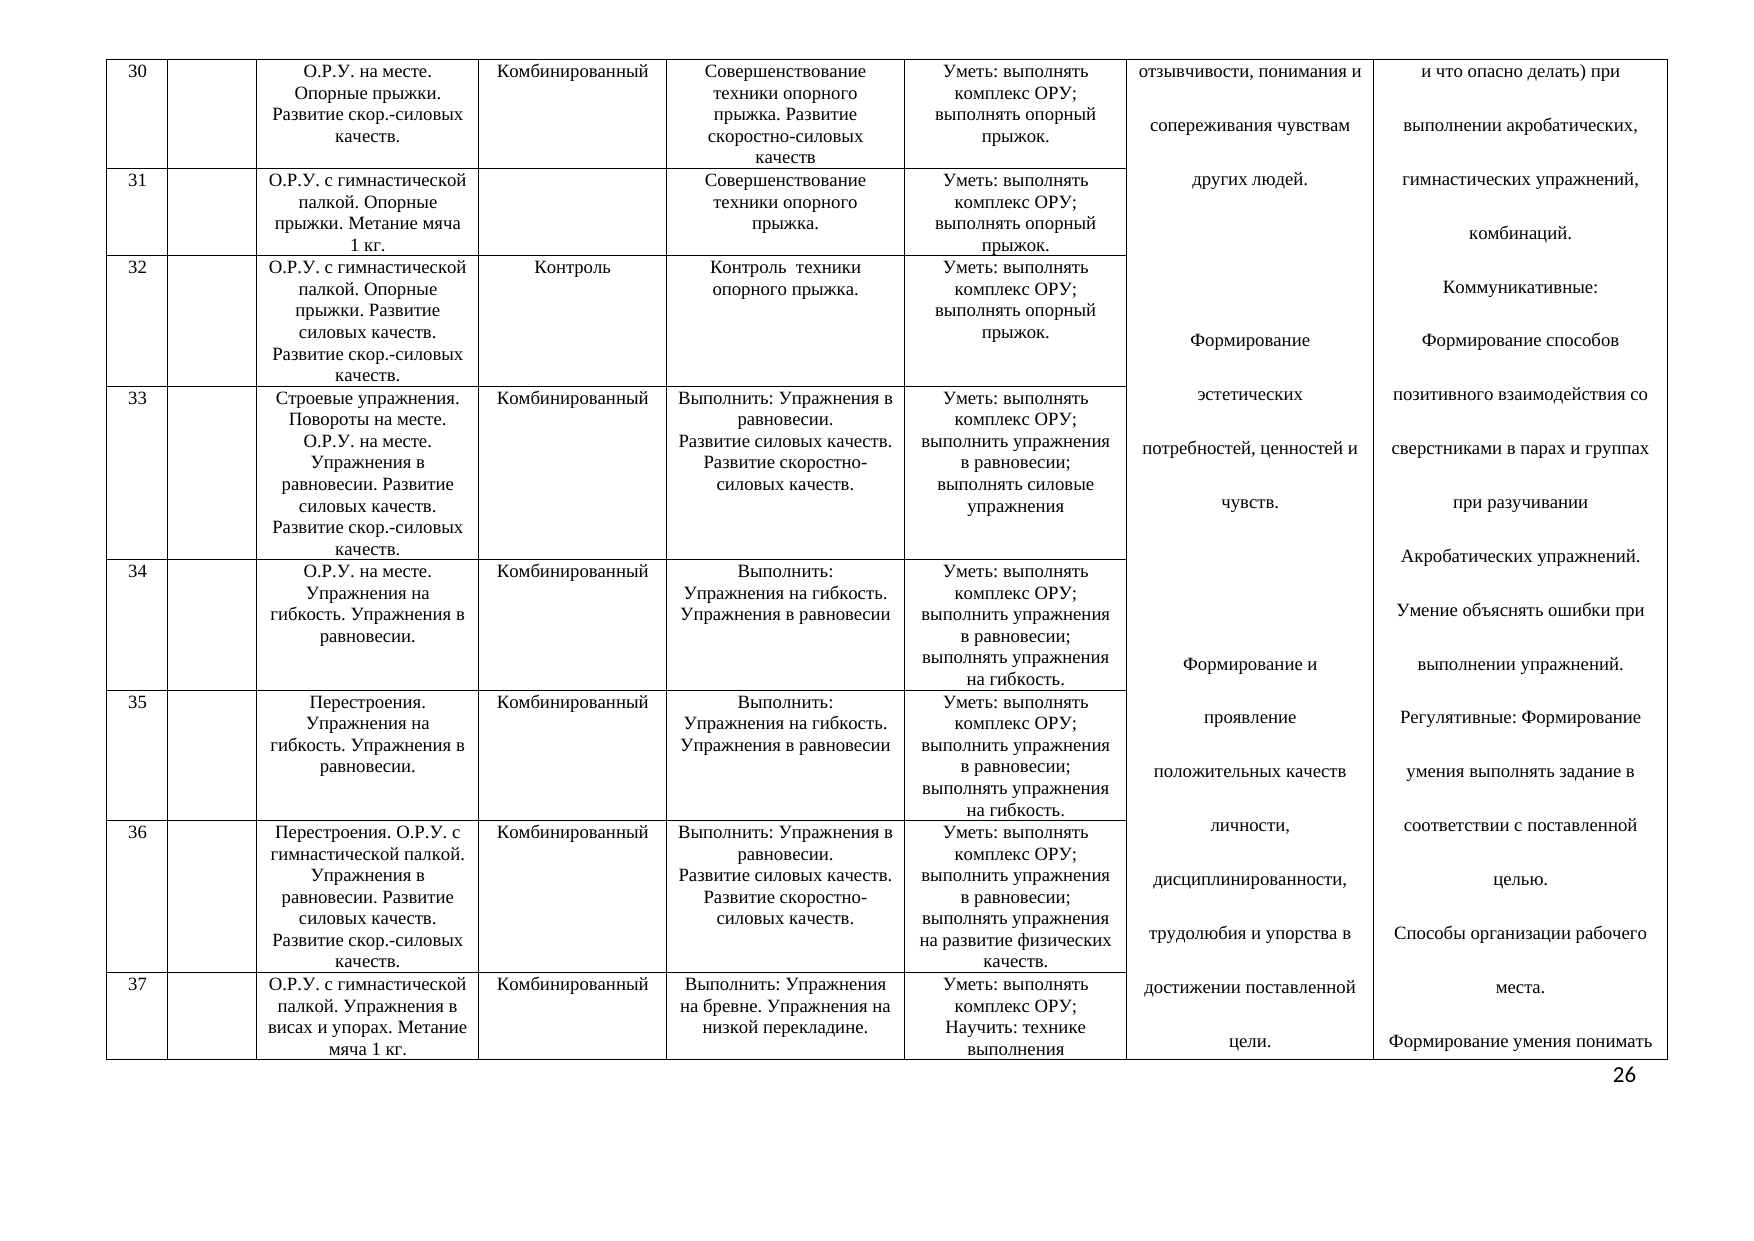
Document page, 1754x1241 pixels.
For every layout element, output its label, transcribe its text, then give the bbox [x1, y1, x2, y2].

table_cell [479, 169, 666, 255]
table_cell Перестроения. Упражнения на гибкость. Упражнения в равновесии. [257, 691, 478, 820]
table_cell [905, 973, 1126, 1059]
table_cell Комбинированный [479, 60, 666, 168]
table_cell 37 [107, 973, 167, 1059]
table_cell Комбинированный [479, 691, 666, 820]
table_cell 36 [107, 821, 167, 972]
table_cell Контроль техники опорного прыжка. [667, 256, 904, 386]
table_cell Выполнить: Упражнения в равновесии. Развитие силовых качеств. Развитие скоростно-силовых качеств. [667, 387, 904, 559]
table_cell Совершенствование техники опорного прыжка. Развитие скоростно-силовых качеств [667, 60, 904, 168]
table_cell Выполнить: Упражнения в равновесии. Развитие силовых качеств. Развитие скоростно-силовых качеств. [667, 821, 904, 972]
table_cell Уметь: выполнять комплекс ОРУ; выполнять опорный прыжок. [905, 169, 1126, 255]
table_cell Уметь: выполнять комплекс ОРУ; выполнять опорный прыжок. [905, 60, 1126, 168]
table_cell Выполнить: Упражнения на гибкость. Упражнения в равновесии [667, 560, 904, 689]
table_cell 33 [107, 387, 167, 559]
table_cell Комбинированный [479, 821, 666, 972]
table_cell Строевые упражнения. Повороты на месте. О.Р.У. на месте. Упражнения в равновесии. Развитие силовых качеств. Развитие скор.-силовых качеств. [257, 387, 478, 559]
table_cell Совершенствование техники опорного прыжка. [667, 169, 904, 255]
table_cell Выполнить: Упражнения на гибкость. Упражнения в равновесии [667, 691, 904, 820]
table_cell [168, 560, 256, 689]
table_cell [168, 256, 256, 386]
table_cell Уметь: выполнять комплекс ОРУ; выполнить упражнения в равновесии; выполнять упражнения на гибкость. [905, 691, 1126, 820]
table_cell Перестроения. О.Р.У. с гимнастической палкой. Упражнения в равновесии. Развитие силовых качеств. Развитие скор.-силовых качеств. [257, 821, 478, 972]
table_cell Уметь: выполнять комплекс ОРУ; выполнять опорный прыжок. [905, 256, 1126, 386]
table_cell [667, 973, 904, 1059]
table_cell Уметь: выполнять комплекс ОРУ; выполнить упражнения в равновесии; выполнять упражнения на гибкость. [905, 560, 1126, 689]
table_cell [168, 60, 256, 168]
table_cell [168, 387, 256, 559]
table_cell О.Р.У. на месте. Упражнения на гибкость. Упражнения в равновесии. [257, 560, 478, 689]
table_cell О.Р.У. на месте. Опорные прыжки. Развитие скор.-силовых качеств. [257, 60, 478, 168]
table_cell Контроль [479, 256, 666, 386]
table_cell Комбинированный [479, 560, 666, 689]
table_cell Уметь: выполнять комплекс ОРУ; выполнить упражнения в равновесии; выполнять силовые упражнения [905, 387, 1126, 559]
table_cell Комбинированный [479, 387, 666, 559]
table_cell 31 [107, 169, 167, 255]
table_cell 35 [107, 691, 167, 820]
table_cell О.Р.У. с гимнастической палкой. Опорные прыжки. Метание мяча 1 кг. [257, 169, 478, 255]
table_cell 30 [107, 60, 167, 168]
table_cell О.Р.У. с гимнастической палкой. Опорные прыжки. Развитие силовых качеств. Развитие скор.-силовых качеств. [257, 256, 478, 386]
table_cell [257, 973, 478, 1059]
table_cell [168, 821, 256, 972]
table_cell 32 [107, 256, 167, 386]
table_cell [168, 691, 256, 820]
table_cell [168, 169, 256, 255]
table_cell [168, 973, 256, 1059]
table_cell 34 [107, 560, 167, 689]
table_cell Уметь: выполнять комплекс ОРУ; выполнить упражнения в равновесии; выполнять упражнения на развитие физических качеств. [905, 821, 1126, 972]
table_cell Комбинированный [479, 973, 666, 1059]
